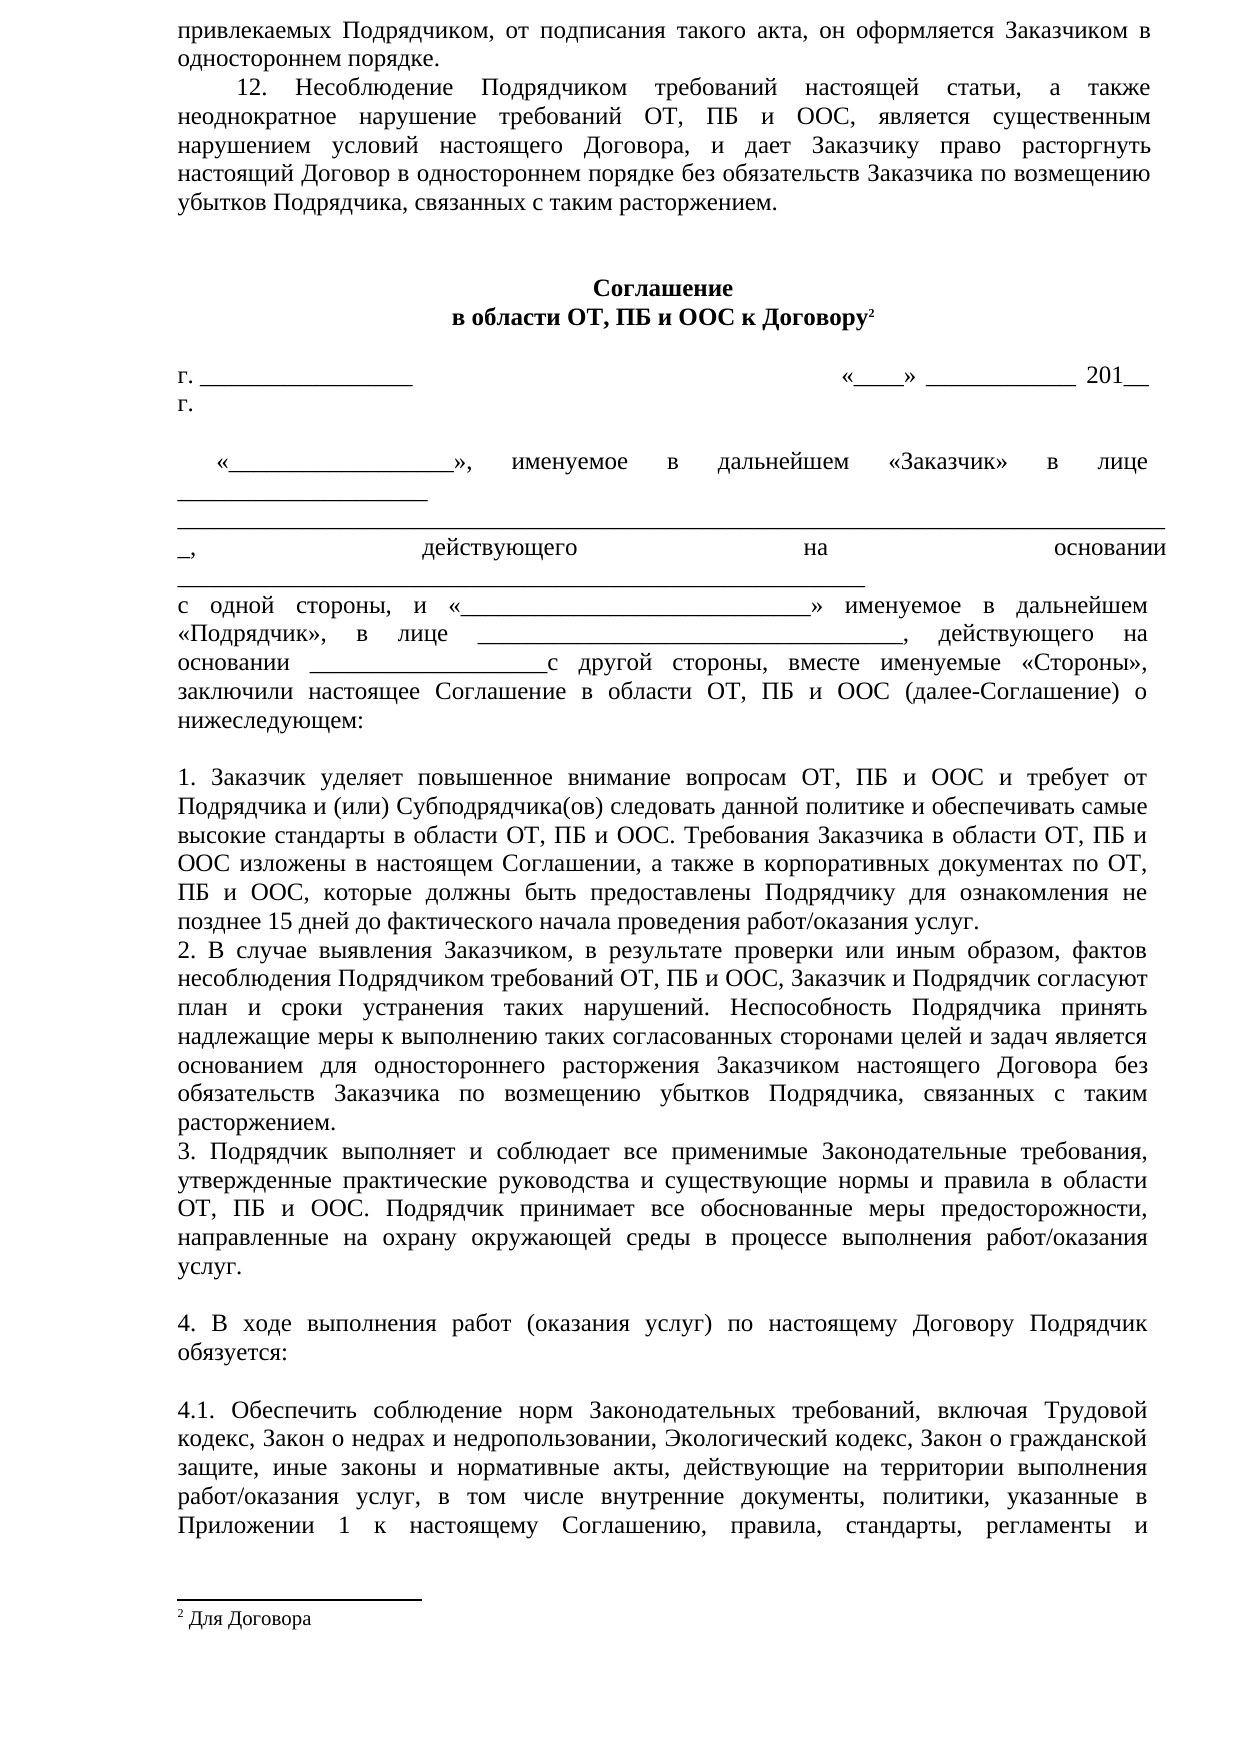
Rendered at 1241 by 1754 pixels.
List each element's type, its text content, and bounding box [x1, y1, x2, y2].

text 3. Подрядчик выполняет и соблюдает все применимые Законодательные требования, утвержденные практические руководства и существующие нормы и правила в области ОТ, ПБ и ООС. Подрядчик принимает все обоснованные меры предосторожности, направленные на охрану окружающей среды в процессе выполнения работ/оказания услуг. [177, 1136, 1148, 1280]
text Соглашение [177, 273, 1148, 302]
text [177, 1395, 1148, 1538]
text г. _________________ «____» ____________ 201__ г. [177, 360, 1148, 417]
text 2. В случае выявления Заказчиком, в результате проверки или иным образом, фактов несоблюдения Подрядчиком требований ОТ, ПБ и ООС, Заказчик и Подрядчик согласуют план и сроки устранения таких нарушений. Неспособность Подрядчика принять надлежащие меры к выполнению таких согласованных сторонами целей и задач является основанием для одностороннего расторжения Заказчиком настоящего Договора без обязательств Заказчика по возмещению убытков Подрядчика, связанных с таким расторжением. [177, 935, 1148, 1136]
text в области ОТ, ПБ и ООС к Договору [177, 302, 1148, 331]
text 12. Несоблюдение Подрядчиком требований настоящей статьи, а также неоднократное нарушение требований ОТ, ПБ и ООС, является существенным нарушением условий настоящего Договора, и дает Заказчику право расторгнуть настоящий Договор в одностороннем порядке без обязательств Заказчика по возмещению убытков Подрядчика, связанных с таким расторжением. [177, 72, 1152, 216]
text ________________________________________________________________________________, действующего на основании _______________________________________________________ [177, 503, 1167, 590]
text с одной стороны, и «____________________________» именуемое в дальнейшем «Подрядчик», в лице __________________________________, действующего на основании ___________________с другой стороны, вместе именуемые «Стороны», заключили настоящее Соглашение в области ОТ, ПБ и ООС (далее-Соглашение) о нижеследующем: [177, 590, 1148, 733]
text 4. В ходе выполнения работ (оказания услуг) по настоящему Договору Подрядчик обязуется: [177, 1308, 1148, 1366]
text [177, 15, 1152, 72]
text «__________________», именуемое в дальнейшем «Заказчик» в лице ____________________ [177, 446, 1148, 503]
text 1. Заказчик уделяет повышенное внимание вопросам ОТ, ПБ и ООС и требует от Подрядчика и (или) Субподрядчика(ов) следовать данной политике и обеспечивать самые высокие стандарты в области ОТ, ПБ и ООС. Требования Заказчика в области ОТ, ПБ и ООС изложены в настоящем Соглашении, а также в корпоративных документах по ОТ, ПБ и ООС, которые должны быть предоставлены Подрядчику для ознакомления не позднее 15 дней до фактического начала проведения работ/оказания услуг. [177, 762, 1148, 935]
